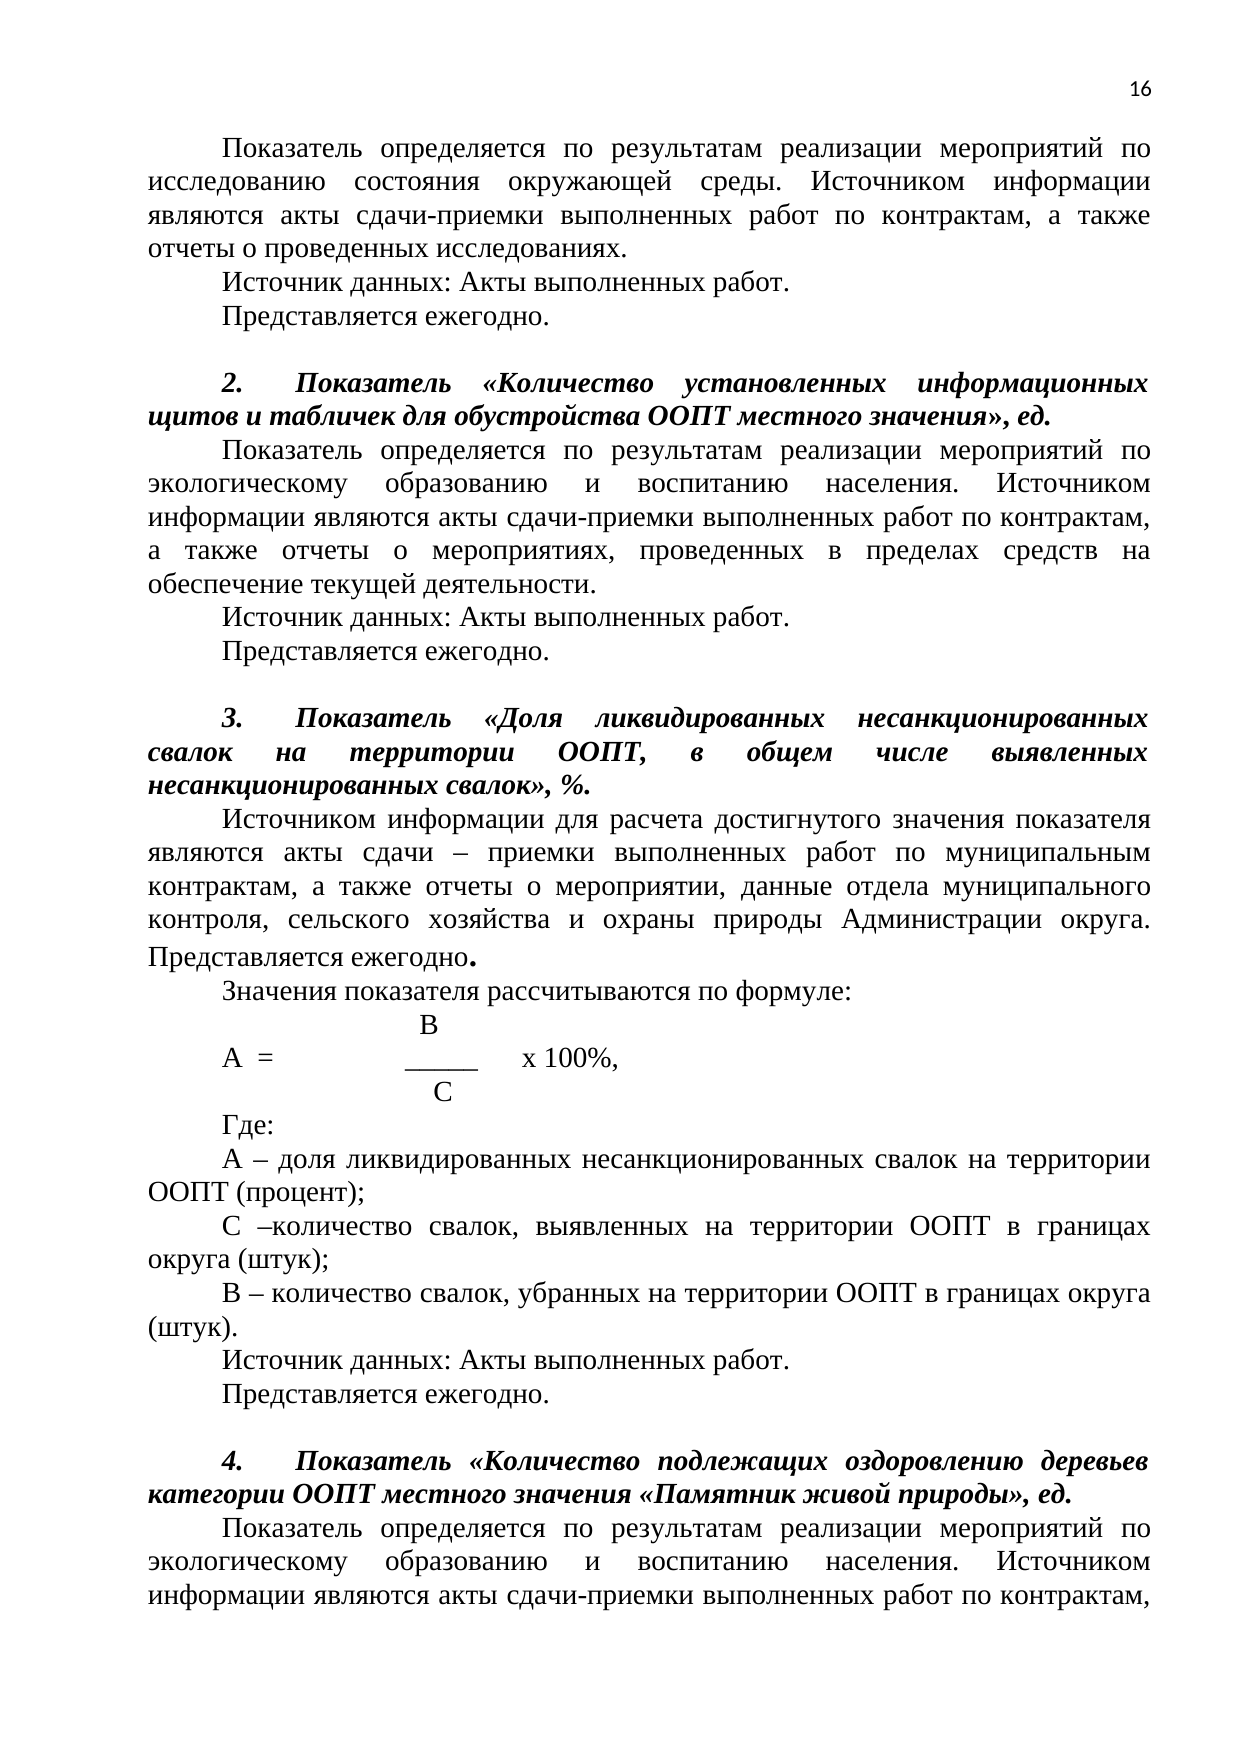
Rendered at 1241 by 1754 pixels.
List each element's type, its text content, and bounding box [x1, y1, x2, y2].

list Источник данных: Акты выполненных работ. [148, 599, 1152, 633]
list Показатель определяется по результатам реализации мероприятий по экологическому образованию и воспитанию населения. Источником информации являются акты сдачи-приемки выполненных работ по контрактам, а также отчеты о мероприятиях, проведенных в пределах средств на обеспечение текущей деятельности. [148, 432, 1152, 599]
list Представляется ежегодно. [148, 1376, 1152, 1409]
list Представляется ежегодно. [148, 633, 1152, 667]
text Где: [148, 1107, 1152, 1141]
list Показатель «Количество установленных информационных щитов и табличек для обустройства ООПТ местного значения», ед. [148, 365, 1152, 432]
text С [148, 1074, 1152, 1107]
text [148, 1510, 1152, 1611]
text В [148, 1007, 1152, 1040]
list Показатель определяется по результатам реализации мероприятий по исследованию состояния окружающей среды. Источником информации являются акты сдачи-приемки выполненных работ по контрактам, а также отчеты о проведенных исследованиях. [148, 130, 1152, 264]
text Представляется ежегодно. [148, 298, 1152, 331]
list Показатель «Доля ликвидированных несанкционированных свалок на территории ООПТ, в общем числе выявленных несанкционированных свалок», %. [148, 700, 1152, 801]
list Показатель «Количество подлежащих оздоровлению деревьев категории ООПТ местного значения «Памятник живой природы», ед. [148, 1443, 1152, 1510]
text В – количество свалок, убранных на территории ООПТ в границах округа (штук). [148, 1275, 1152, 1342]
text Источник данных: Акты выполненных работ. [148, 264, 1152, 298]
text Значения показателя рассчитываются по формуле: [148, 973, 1152, 1007]
text Источником информации для расчета достигнутого значения показателя являются акты сдачи – приемки выполненных работ по муниципальным контрактам, а также отчеты о мероприятии, данные отдела муниципального контроля, сельского хозяйства и охраны природы Администрации округа. Представляется ежегодно. [148, 801, 1152, 973]
text С –количество свалок, выявленных на территории ООПТ в границах округа (штук); [148, 1208, 1152, 1275]
text А – доля ликвидированных несанкционированных свалок на территории ООПТ (процент); [148, 1141, 1152, 1208]
text А = _____ х 100%, [148, 1040, 1152, 1074]
list Источник данных: Акты выполненных работ. [148, 1342, 1152, 1376]
